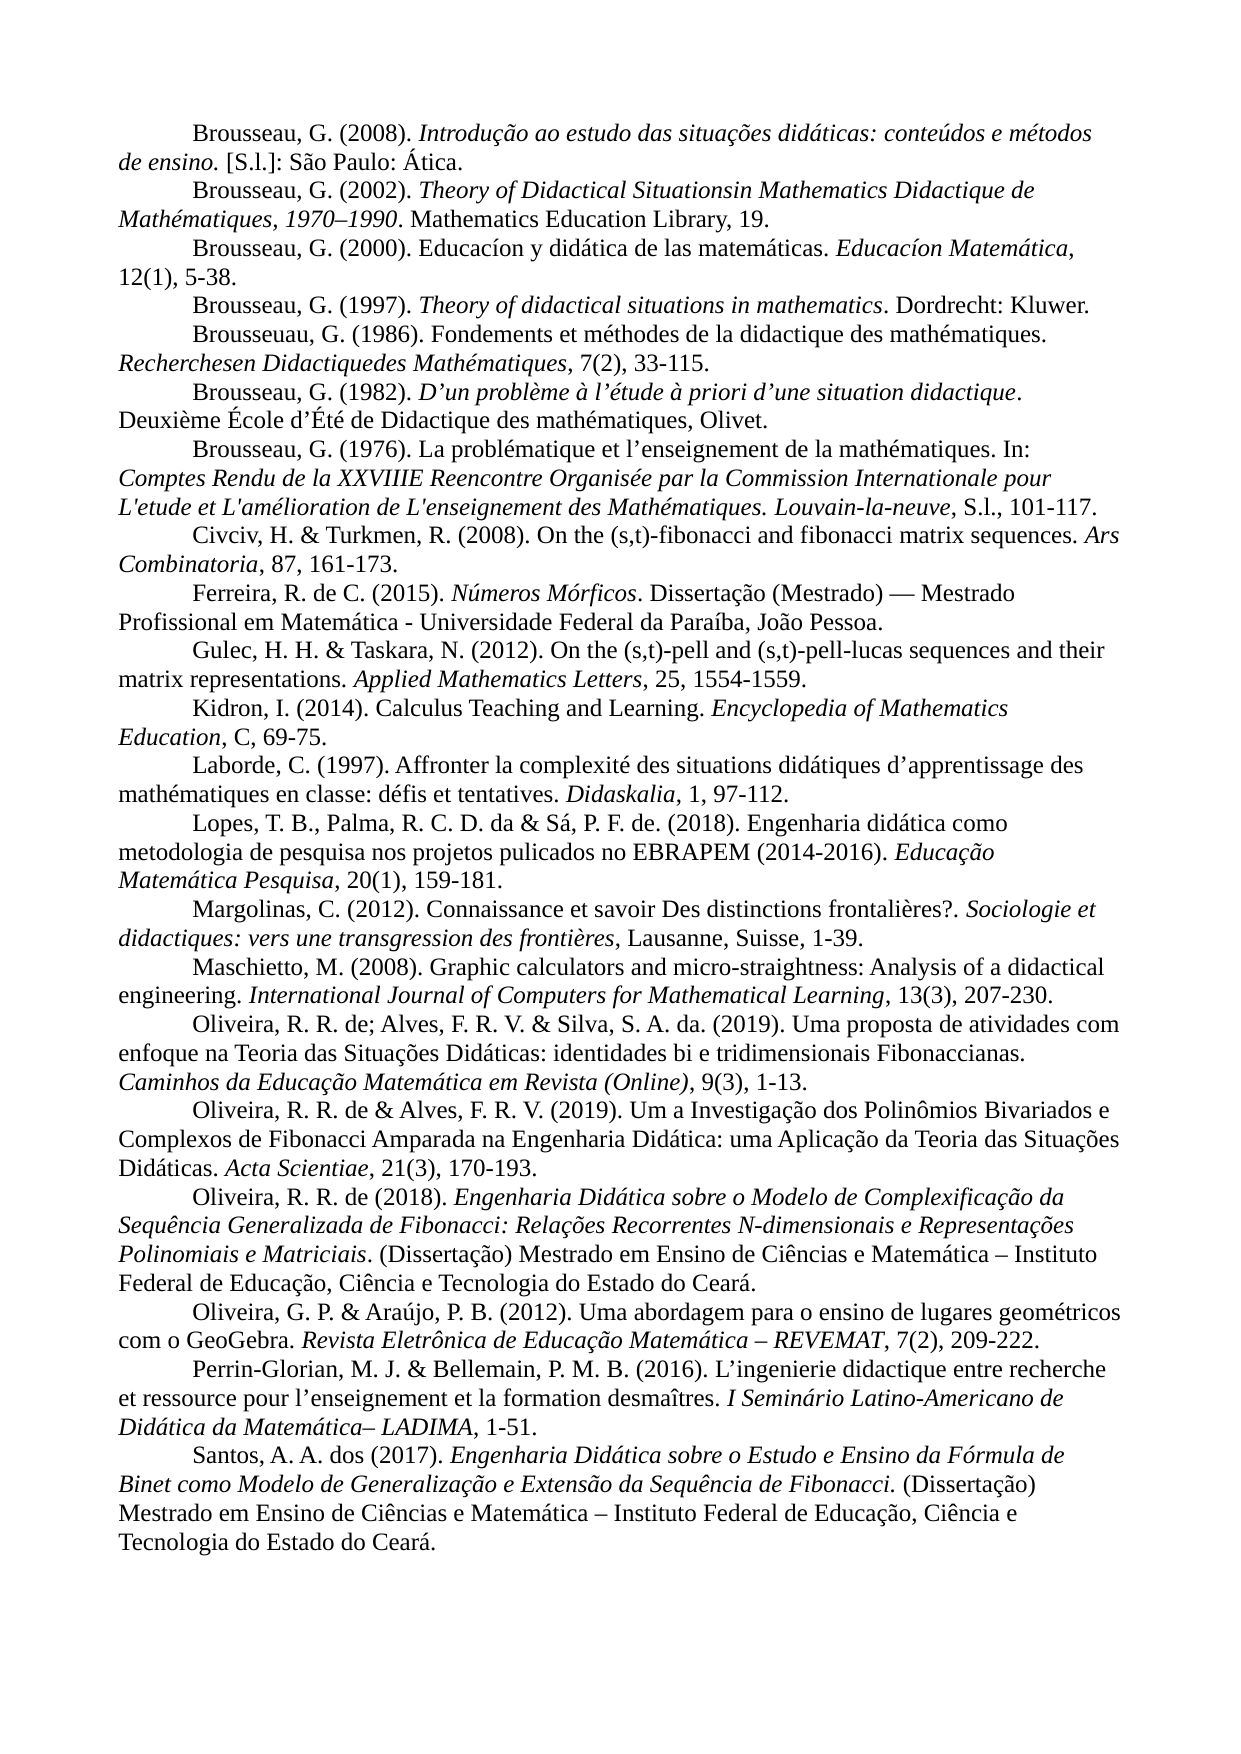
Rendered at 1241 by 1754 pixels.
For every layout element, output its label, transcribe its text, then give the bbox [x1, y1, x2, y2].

text Brousseuau, G. (1986). Fondements et méthodes de la didactique des mathématiques. Recherchesen Didactiquedes Mathématiques, 7(2), 33-115. [118, 319, 1122, 377]
text Oliveira, R. R. de; Alves, F. R. V. & Silva, S. A. da. (2019). Uma proposta de atividades com enfoque na Teoria das Situações Didáticas: identidades bi e tridimensionais Fibonaccianas. Caminhos da Educação Matemática em Revista (Online), 9(3), 1-13. [118, 1009, 1122, 1096]
text Perrin-Glorian, M. J. & Bellemain, P. M. B. (2016). L’ingenierie didactique entre recherche et ressource pour l’enseignement et la formation desmaîtres. I Seminário Latino-Americano de Didática da Matemática– LADIMA, 1-51. [118, 1354, 1122, 1441]
text Oliveira, G. P. & Araújo, P. B. (2012). Uma abordagem para o ensino de lugares geométricos com o GeoGebra. Revista Eletrônica de Educação Matemática – REVEMAT, 7(2), 209-222. [118, 1297, 1122, 1354]
text Oliveira, R. R. de & Alves, F. R. V. (2019). Um a Investigação dos Polinômios Bivariados e Complexos de Fibonacci Amparada na Engenharia Didática: uma Aplicação da Teoria das Situações Didáticas. Acta Scientiae, 21(3), 170-193. [118, 1096, 1122, 1182]
text Laborde, C. (1997). Affronter la complexité des situations didátiques d’apprentissage des mathématiques en classe: défis et tentatives. Didaskalia, 1, 97-112. [118, 751, 1122, 808]
text Brousseau, G. (1997). Theory of didactical situations in mathematics. Dordrecht: Kluwer. [118, 291, 1122, 319]
text Gulec, H. H. & Taskara, N. (2012). On the (s,t)-pell and (s,t)-pell-lucas sequences and their matrix representations. Applied Mathematics Letters, 25, 1554-1559. [118, 636, 1122, 693]
text Kidron, I. (2014). Calculus Teaching and Learning. Encyclopedia of Mathematics Education, C, 69-75. [118, 693, 1122, 751]
text Ferreira, R. de C. (2015). Números Mórficos. Dissertação (Mestrado) — Mestrado Profissional em Matemática - Universidade Federal da Paraíba, João Pessoa. [118, 578, 1122, 636]
text Brousseau, G. (1976). La problématique et l’enseignement de la mathématiques. In: Comptes Rendu de la XXVIIIE Reencontre Organisée par la Commission Internationale pour L'etude et L'amélioration de L'enseignement des Mathématiques. Louvain-la-neuve, S.l., 101-117. [118, 434, 1122, 521]
text Oliveira, R. R. de (2018). Engenharia Didática sobre o Modelo de Complexificação da Sequência Generalizada de Fibonacci: Relações Recorrentes N-dimensionais e Representações Polinomiais e Matriciais. (Dissertação) Mestrado em Ensino de Ciências e Matemática – Instituto Federal de Educação, Ciência e Tecnologia do Estado do Ceará. [118, 1182, 1122, 1297]
text Margolinas, C. (2012). Connaissance et savoir Des distinctions frontalières?. Sociologie et didactiques: vers une transgression des frontières, Lausanne, Suisse, 1-39. [118, 894, 1122, 952]
text Brousseau, G. (2000). Educacíon y didática de las matemáticas. Educacíon Matemática, 12(1), 5-38. [118, 233, 1122, 291]
text Brousseau, G. (2002). Theory of Didactical Situationsin Mathematics Didactique de Mathématiques, 1970–1990. Mathematics Education Library, 19. [118, 176, 1122, 233]
text engineering. International Journal of Computers for Mathematical Learning, 13(3), 207-230. [118, 981, 1122, 1009]
text Maschietto, M. (2008). Graphic calculators and micro-straightness: Analysis of a didactical [118, 952, 1122, 981]
text Lopes, T. B., Palma, R. C. D. da & Sá, P. F. de. (2018). Engenharia didática como metodologia de pesquisa nos projetos pulicados no EBRAPEM (2014-2016). Educação Matemática Pesquisa, 20(1), 159-181. [118, 808, 1122, 894]
text Brousseau, G. (2008). Introdução ao estudo das situações didáticas: conteúdos e métodos de ensino. [S.l.]: São Paulo: Ática. [118, 118, 1122, 176]
text Santos, A. A. dos (2017). Engenharia Didática sobre o Estudo e Ensino da Fórmula de Binet como Modelo de Generalização e Extensão da Sequência de Fibonacci. (Dissertação) Mestrado em Ensino de Ciências e Matemática – Instituto Federal de Educação, Ciência e Tecnologia do Estado do Ceará. [118, 1441, 1122, 1556]
text Civciv, H. & Turkmen, R. (2008). On the (s,t)-fibonacci and fibonacci matrix sequences. Ars Combinatoria, 87, 161-173. [118, 521, 1122, 578]
text Brousseau, G. (1982). D’un problème à l’étude à priori d’une situation didactique. Deuxième École d’Été de Didactique des mathématiques, Olivet. [118, 377, 1122, 434]
